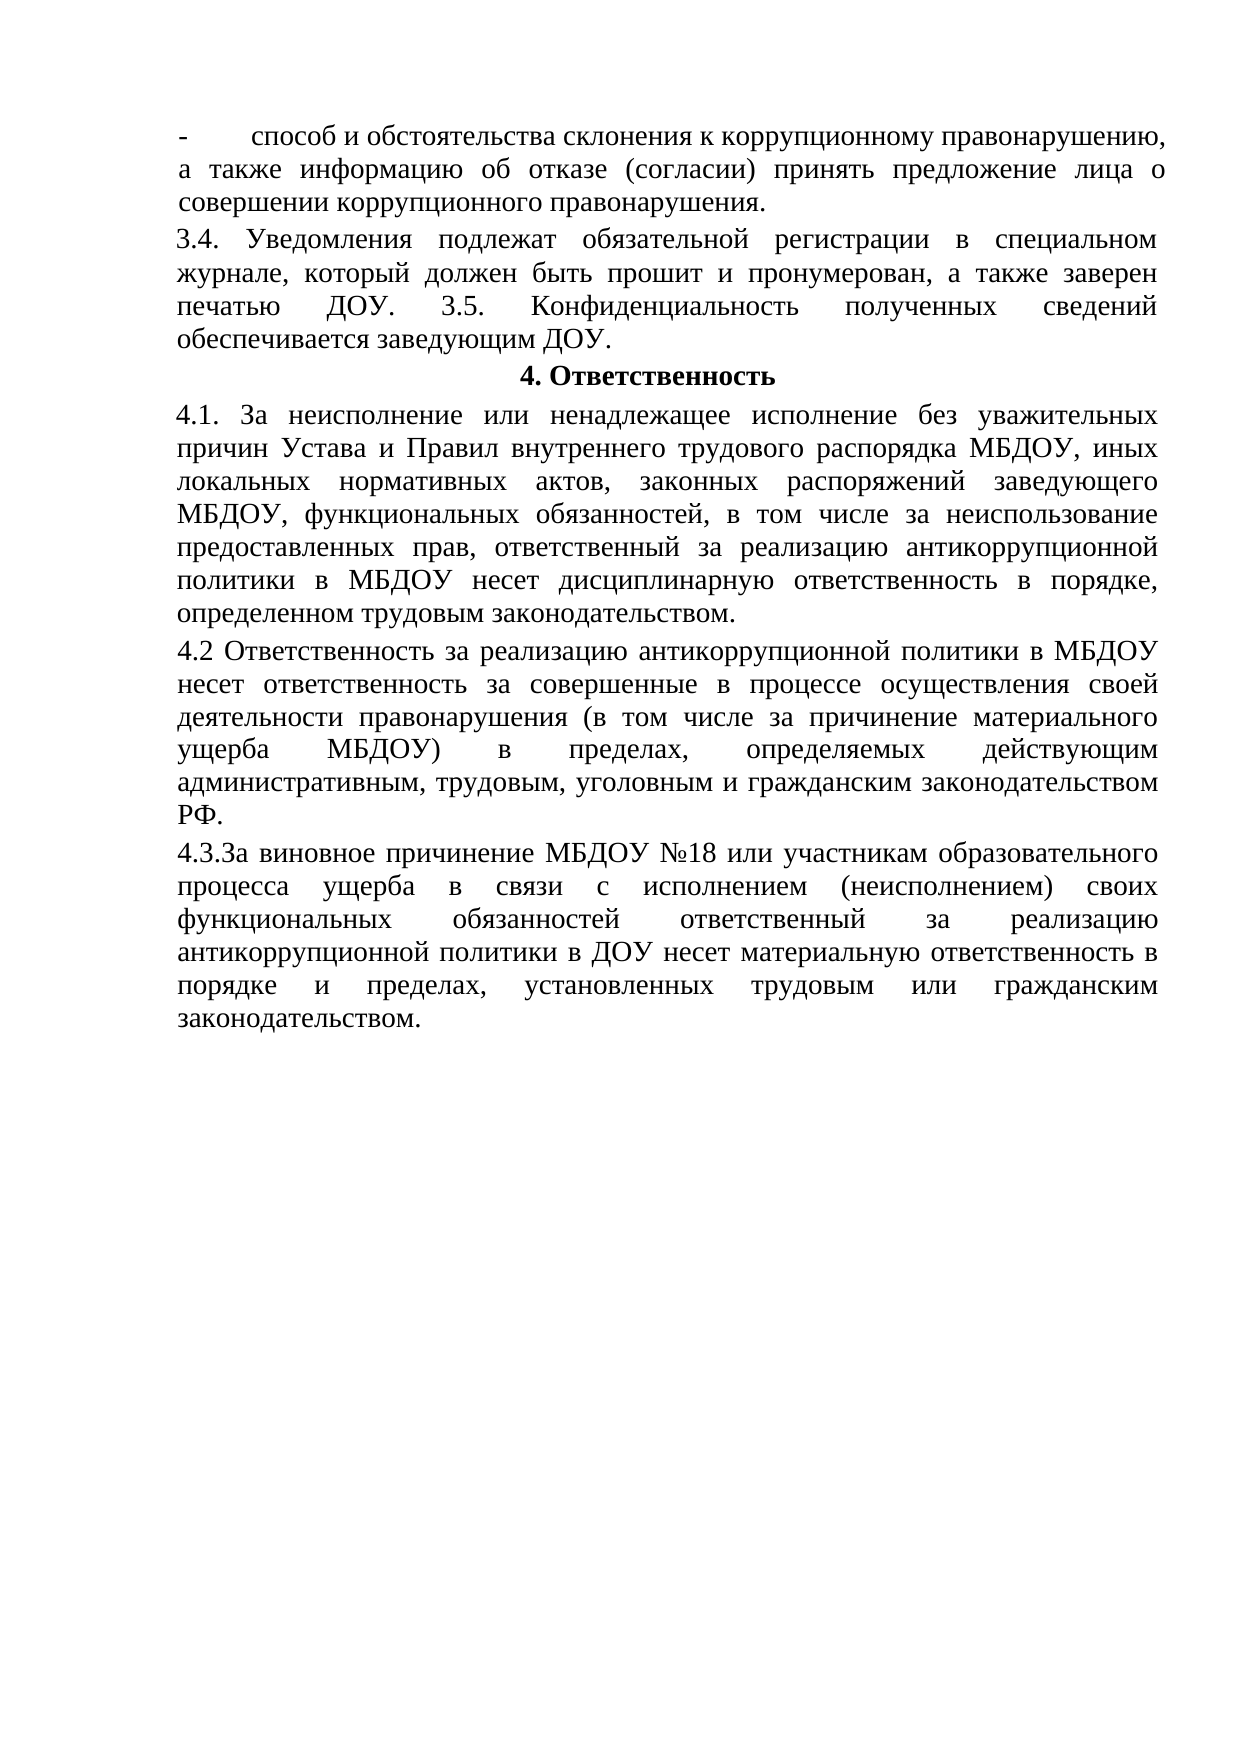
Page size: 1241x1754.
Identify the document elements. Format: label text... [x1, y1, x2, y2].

text 3.4. Уведомления подлежат обязательной регистрации в специальном журнале, который должен быть прошит и пронумерован, а также заверен печатью ДОУ. 3.5. Конфиденциальность полученных сведений обеспечивается заведующим ДОУ. [176, 223, 1158, 354]
text 4. Ответственность [177, 359, 1168, 392]
list способ и обстоятельства склонения к коррупционному правонарушению, а также информацию об отказе (согласии) принять предложение лица о совершении коррупционного правонарушения. [178, 119, 1167, 217]
text 4.2 Ответственность за реализацию антикоррупционной политики в МБДОУ несет ответственность за совершенные в процессе осуществления своей деятельности правонарушения (в том числе за причинение материального ущерба МБДОУ) в пределах, определяемых действующим административным, трудовым, уголовным и гражданским законодательством РФ. [177, 634, 1159, 831]
text 4.1. За неисполнение или ненадлежащее исполнение без уважительных причин Устава и Правил внутреннего трудового распорядка МБДОУ, иных локальных нормативных актов, законных распоряжений заведующего МБДОУ, функциональных обязанностей, в том числе за неиспользование предоставленных прав, ответственный за реализацию антикоррупционной политики в МБДОУ несет дисциплинарную ответственность в порядке, определенном трудовым законодательством. [176, 398, 1159, 628]
text 4.3.За виновное причинение МБДОУ №18 или участникам образовательного процесса ущерба в связи с исполнением (неисполнением) своих функциональных обязанностей ответственный за реализацию антикоррупционной политики в ДОУ несет материальную ответственность в порядке и пределах, установленных трудовым или гражданским законодательством. [177, 836, 1159, 1034]
